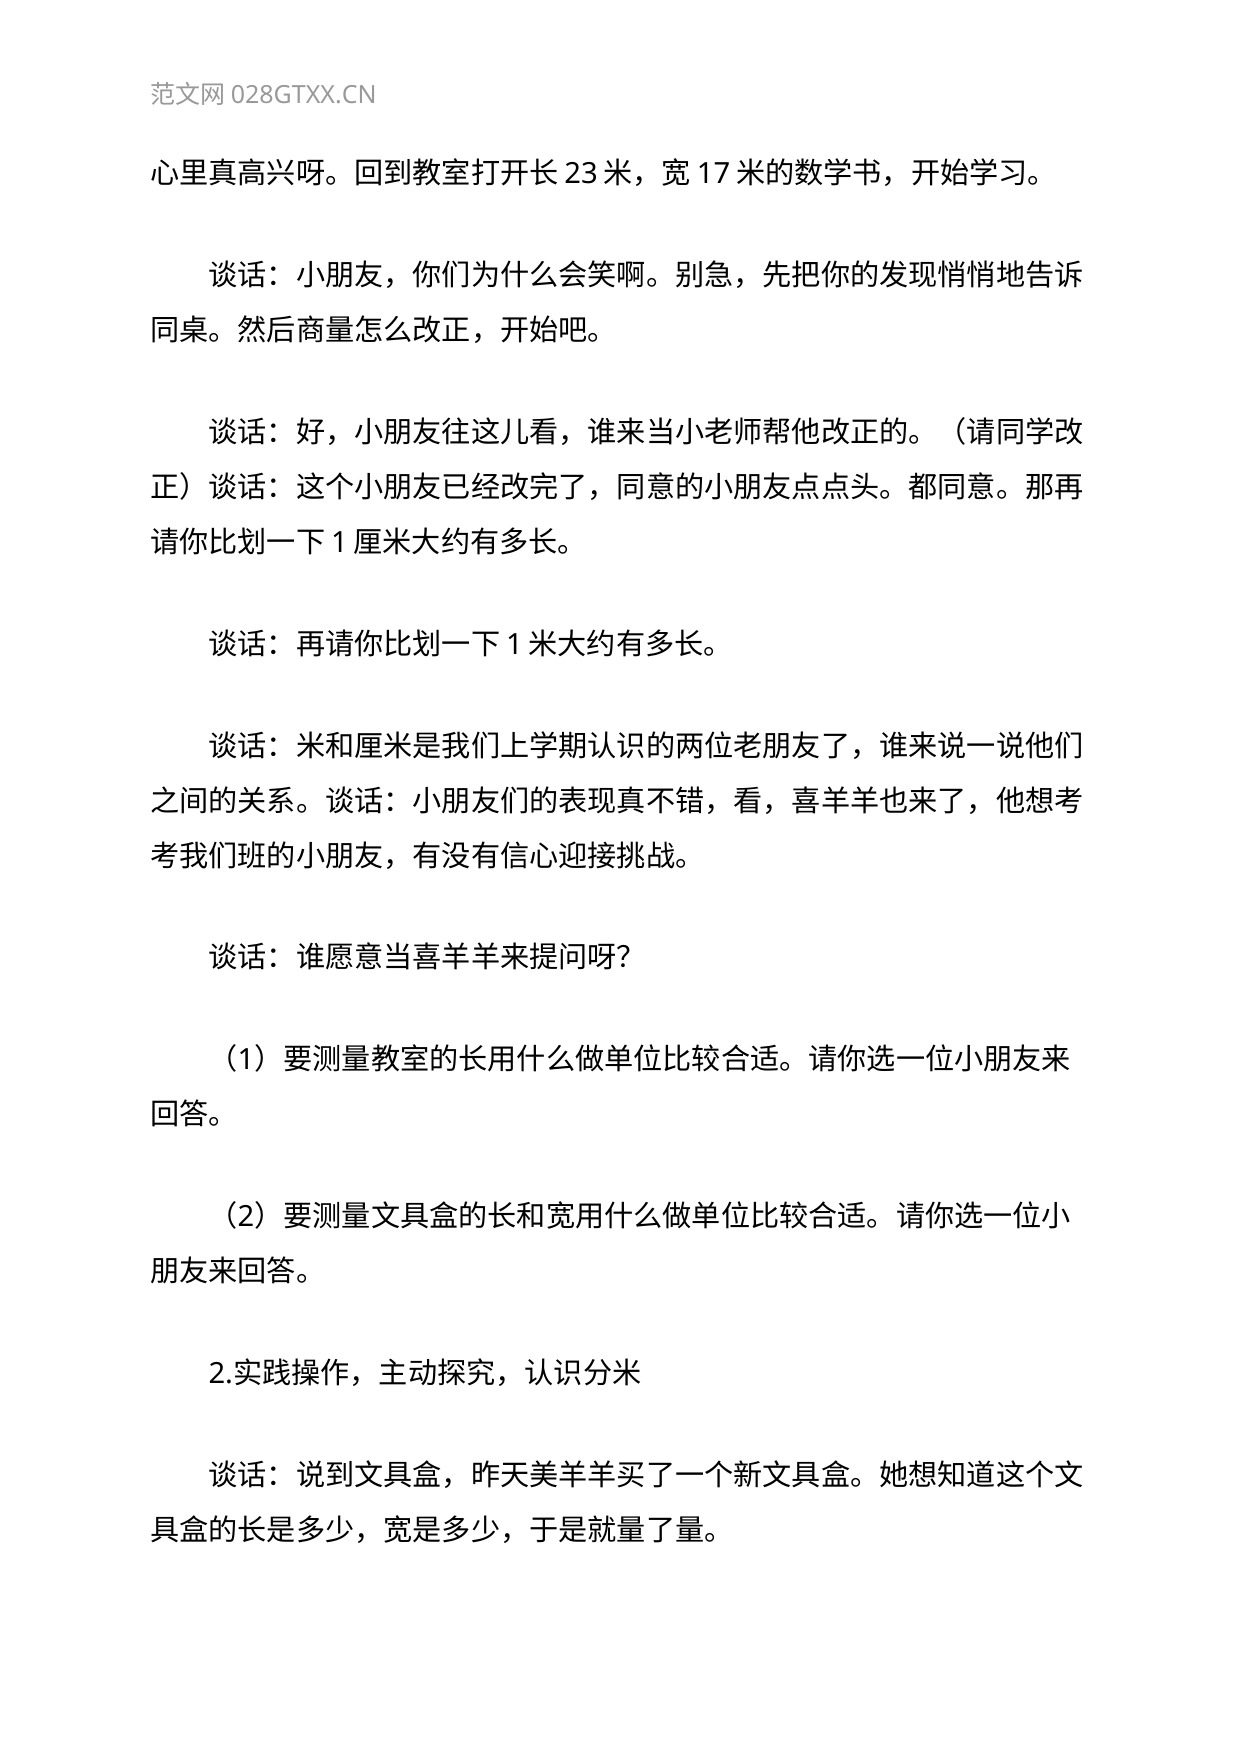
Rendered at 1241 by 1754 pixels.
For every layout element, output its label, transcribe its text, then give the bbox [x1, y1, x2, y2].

text 谈话：说到文具盒，昨天美羊羊买了一个新文具盒。她想知道这个文具盒的长是多少，宽是多少，于是就量了量。 [150, 1451, 1090, 1548]
text （2）要测量文具盒的长和宽用什么做单位比较合适。请你选一位小朋友来回答。 [150, 1192, 1090, 1290]
text 2.实践操作，主动探究，认识分米 [150, 1349, 1090, 1392]
text 谈话：谁愿意当喜羊羊来提问呀？ [150, 934, 1090, 976]
text 谈话：再请你比划一下1米大约有多长。 [150, 620, 1090, 663]
text 谈话：小朋友，你们为什么会笑啊。别急，先把你的发现悄悄地告诉同桌。然后商量怎么改正，开始吧。 [150, 252, 1090, 349]
text 谈话：米和厘米是我们上学期认识的两位老朋友了，谁来说一说他们之间的关系。谈话：小朋友们的表现真不错，看，喜羊羊也来了，他想考考我们班的小朋友，有没有信心迎接挑战。 [150, 722, 1090, 874]
text （1）要测量教室的长用什么做单位比较合适。请你选一位小朋友来回答。 [150, 1036, 1090, 1133]
text 谈话：好，小朋友往这儿看，谁来当小老师帮他改正的。（请同学改正）谈话：这个小朋友已经改完了，同意的小朋友点点头。都同意。那再请你比划一下1厘米大约有多长。 [150, 409, 1090, 561]
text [150, 150, 1090, 192]
